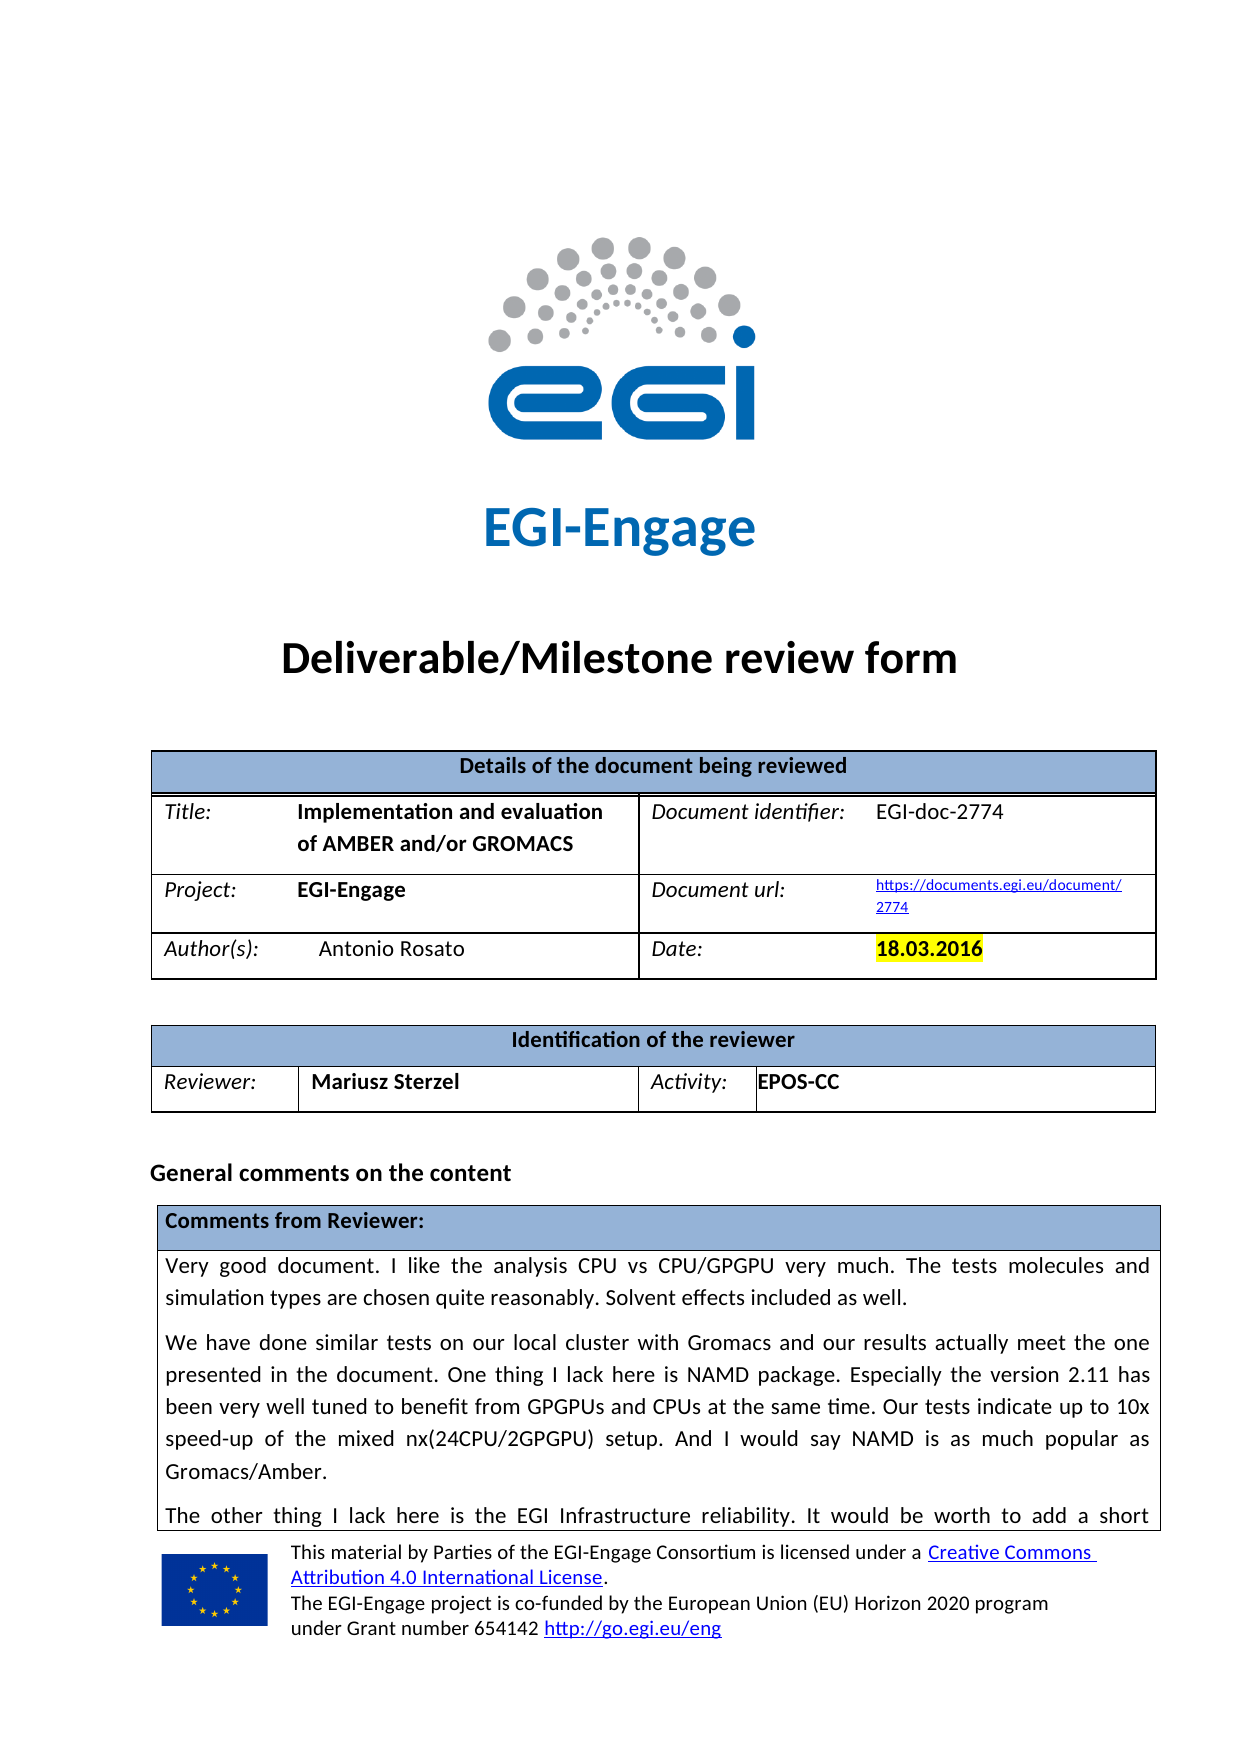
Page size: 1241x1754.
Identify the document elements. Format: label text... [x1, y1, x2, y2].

table_cell 18.03.2016 [875, 934, 1155, 978]
table_header Details of the document being reviewed [152, 752, 1155, 792]
table_cell Document url: [640, 875, 875, 932]
table_header Comments from Reviewer: [158, 1206, 1160, 1250]
title Deliverable/Milestone review form [150, 629, 1090, 684]
table_cell EGI-doc-2774 [875, 797, 1155, 873]
table_cell Author(s): [152, 934, 284, 978]
table_cell Antonio Rosato [285, 934, 638, 978]
table_cell EGI-Engage [285, 875, 638, 932]
table_cell EPOS-CC [757, 1067, 1155, 1111]
table_cell Reviewer: [152, 1067, 298, 1111]
table_cell Implementation and evaluation of AMBER and/or GROMACS [285, 797, 638, 873]
table_cell Date: [640, 934, 875, 978]
text EGI-Engage [150, 489, 1090, 561]
table_cell Document identifier: [640, 797, 875, 873]
table_cell Activity: [639, 1067, 756, 1111]
text General comments on the content [150, 1157, 1090, 1188]
table_cell Title: [152, 797, 284, 873]
table_cell Mariusz Sterzel [299, 1067, 638, 1111]
table_header Identification of the reviewer [152, 1026, 1155, 1066]
table_cell https://documents.egi.eu/document/2774 [875, 875, 1155, 932]
picture [452, 206, 788, 473]
picture [161, 1554, 268, 1626]
table_cell Project: [152, 875, 284, 932]
